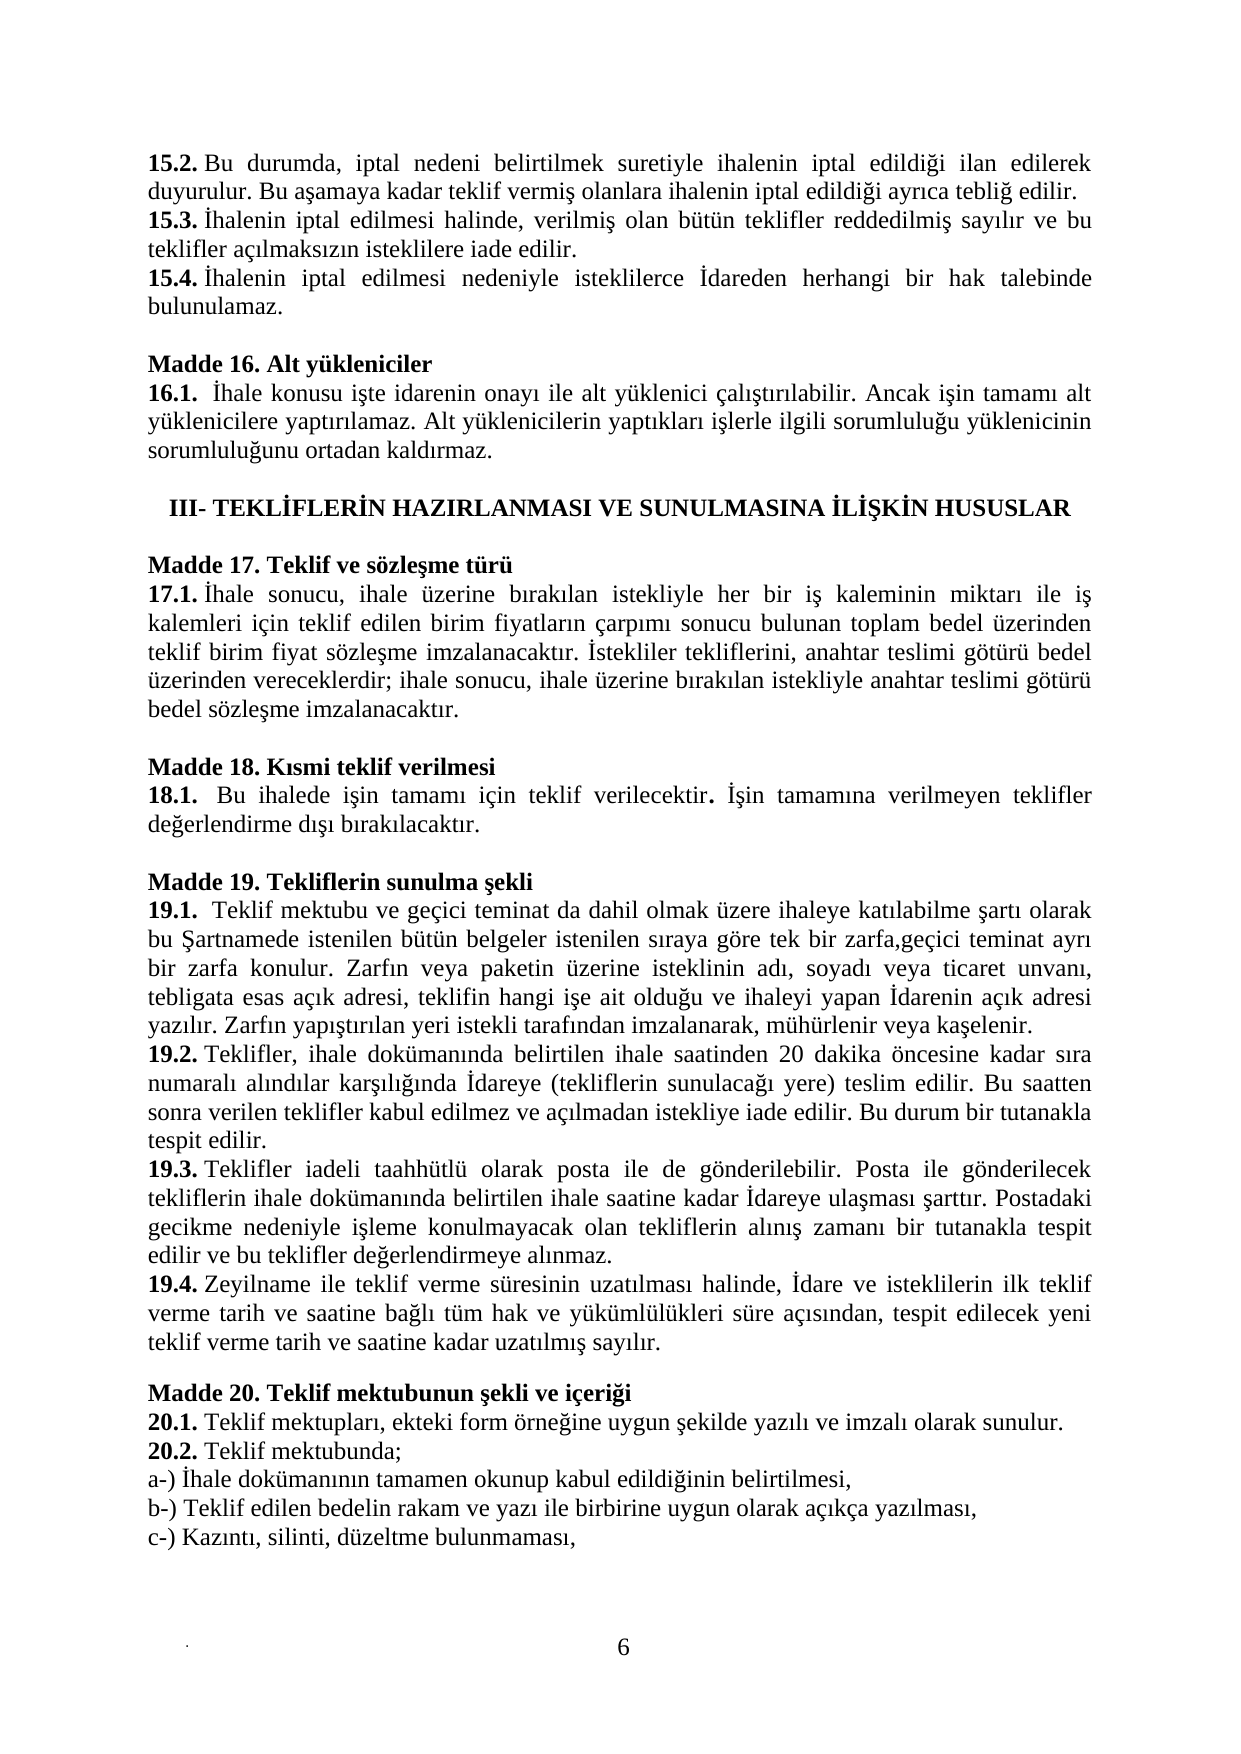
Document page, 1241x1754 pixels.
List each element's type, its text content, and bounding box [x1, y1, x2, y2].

list Bu durumda, iptal nedeni belirtilmek suretiyle ihalenin iptal edildiği ilan edilerek duyurulur. Bu aşamaya kadar teklif vermiş olanlara ihalenin iptal edildiği ayrıca tebliğ edilir. [148, 148, 1093, 205]
list Teklifler, ihale dokümanında belirtilen ihale saatinden 20 dakika öncesine kadar sıra numaralı alındılar karşılığında İdareye (tekliflerin sunulacağı yere) teslim edilir. Bu saatten sonra verilen teklifler kabul edilmez ve açılmadan istekliye iade edilir. Bu durum bir tutanakla tespit edilir. [148, 1039, 1093, 1154]
list Kısmi teklif verilmesi [148, 752, 1093, 781]
list İhale dokümanının tamamen okunup kabul edildiğinin belirtilmesi, [148, 1464, 1093, 1493]
list Teklif edilen bedelin rakam ve yazı ile birbirine uygun olarak açıkça yazılması, [148, 1493, 1093, 1522]
list İhalenin iptal edilmesi halinde, verilmiş olan bütün teklifler reddedilmiş sayılır ve bu teklifler açılmaksızın isteklilere iade edilir. [148, 205, 1093, 263]
list Teklif mektupları, ekteki form örneğine uygun şekilde yazılı ve imzalı olarak sunulur. [148, 1407, 1093, 1436]
list Teklifler iadeli taahhütlü olarak posta ile de gönderilebilir. Posta ile gönderilecek tekliflerin ihale dokümanında belirtilen ihale saatine kadar İdareye ulaşması şarttır. Postadaki gecikme nedeniyle işleme konulmayacak olan tekliflerin alınış zamanı bir tutanakla tespit edilir ve bu teklifler değerlendirmeye alınmaz. [148, 1154, 1093, 1269]
list Zeyilname ile teklif verme süresinin uzatılması halinde, İdare ve isteklilerin ilk teklif verme tarih ve saatine bağlı tüm hak ve yükümlülükleri süre açısından, tespit edilecek yeni teklif verme tarih ve saatine kadar uzatılmış sayılır. [148, 1269, 1093, 1356]
list Teklif mektubunda; [148, 1436, 1093, 1464]
text III- TEKLİFLERİN HAZIRLANMASI VE SUNULMASINA İLİŞKİN HUSUSLAR [148, 493, 1093, 522]
list Teklif ve sözleşme türü [148, 551, 1093, 579]
list Tekliflerin sunulma şekli [148, 867, 1093, 896]
list İhalenin iptal edilmesi nedeniyle isteklilerce İdareden herhangi bir hak talebinde bulunulamaz. [148, 263, 1093, 320]
list İhale konusu işte idarenin onayı ile alt yüklenici çalıştırılabilir. Ancak işin tamamı alt yüklenicilere yaptırılamaz. Alt yüklenicilerin yaptıkları işlerle ilgili sorumluluğu yüklenicinin sorumluluğunu ortadan kaldırmaz. [148, 378, 1093, 464]
list Alt yükleniciler [148, 349, 1093, 378]
list Kazıntı, silinti, düzeltme bulunmaması, [148, 1522, 1093, 1551]
list Teklif mektubu ve geçici teminat da dahil olmak üzere ihaleye katılabilme şartı olarak bu Şartnamede istenilen bütün belgeler istenilen sıraya göre tek bir zarfa,geçici teminat ayrı bir zarfa konulur. Zarfın veya paketin üzerine isteklinin adı, soyadı veya ticaret unvanı, tebligata esas açık adresi, teklifin hangi işe ait olduğu ve ihaleyi yapan İdarenin açık adresi yazılır. Zarfın yapıştırılan yeri istekli tarafından imzalanarak, mühürlenir veya kaşelenir. [148, 896, 1093, 1039]
list Teklif mektubunun şekli ve içeriği [148, 1378, 1093, 1407]
list İhale sonucu, ihale üzerine bırakılan istekliyle her bir iş kaleminin miktarı ile iş kalemleri için teklif edilen birim fiyatların çarpımı sonucu bulunan toplam bedel üzerinden teklif birim fiyat sözleşme imzalanacaktır. İstekliler tekliflerini, anahtar teslimi götürü bedel üzerinden vereceklerdir; ihale sonucu, ihale üzerine bırakılan istekliyle anahtar teslimi götürü bedel sözleşme imzalanacaktır. [148, 579, 1093, 723]
list Bu ihalede işin tamamı için teklif verilecektir. İşin tamamına verilmeyen teklifler değerlendirme dışı bırakılacaktır. [148, 781, 1093, 838]
